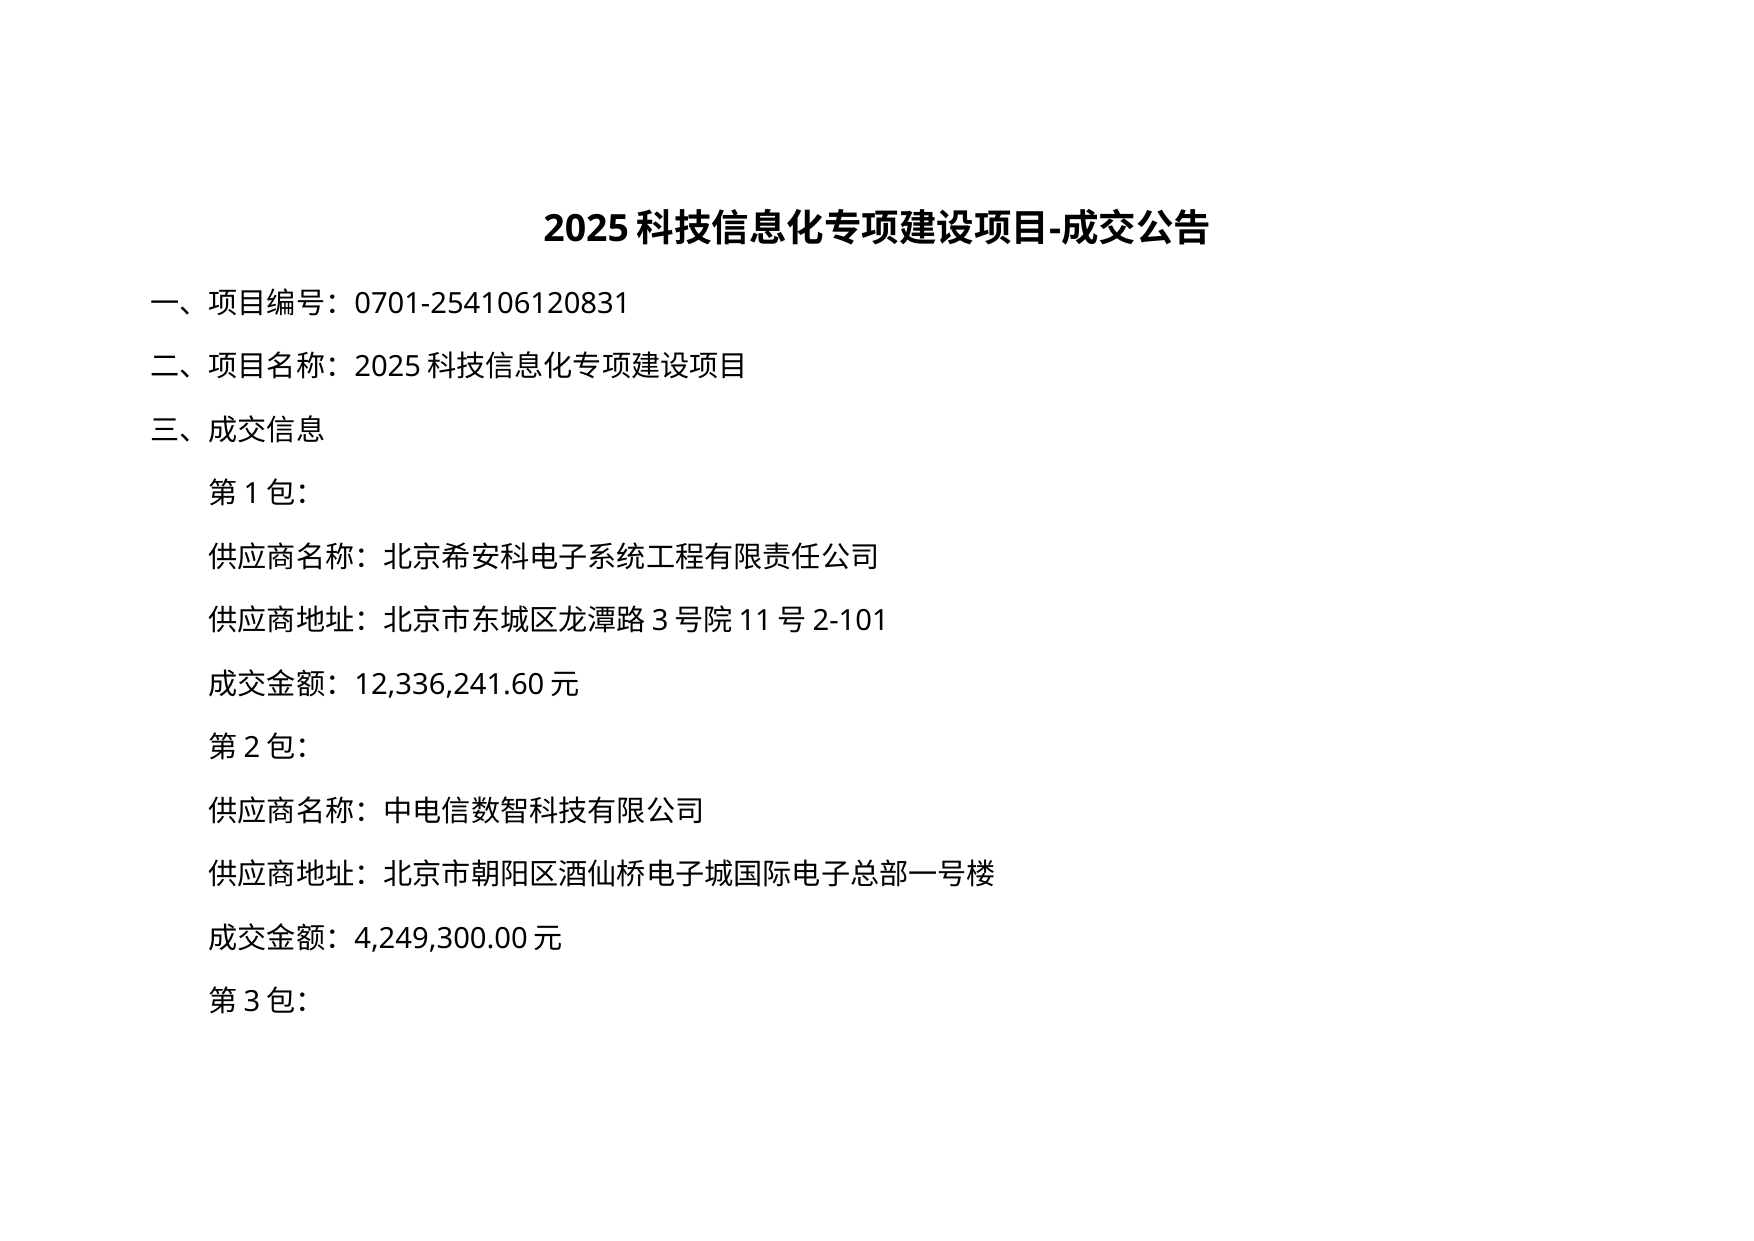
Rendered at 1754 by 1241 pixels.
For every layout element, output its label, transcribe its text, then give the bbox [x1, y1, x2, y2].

text 第3包： [150, 978, 1604, 1020]
text 第2包： [150, 724, 1604, 766]
text 供应商名称：中电信数智科技有限公司 [150, 787, 1604, 830]
text 成交金额：12,336,241.60元 [150, 660, 1604, 703]
subtitle 2025科技信息化专项建设项目-成交公告 [150, 198, 1604, 252]
text 三、成交信息 [150, 406, 1604, 449]
text 成交金额：4,249,300.00元 [150, 914, 1604, 957]
text 二、项目名称：2025科技信息化专项建设项目 [150, 343, 1604, 385]
text 第1包： [150, 470, 1604, 512]
text 一、项目编号：0701-254106120831 [150, 279, 1604, 322]
text 供应商名称：北京希安科电子系统工程有限责任公司 [150, 533, 1604, 576]
text 供应商地址：北京市朝阳区酒仙桥电子城国际电子总部一号楼 [150, 851, 1604, 893]
text 供应商地址：北京市东城区龙潭路3号院11号2-101 [150, 597, 1604, 639]
